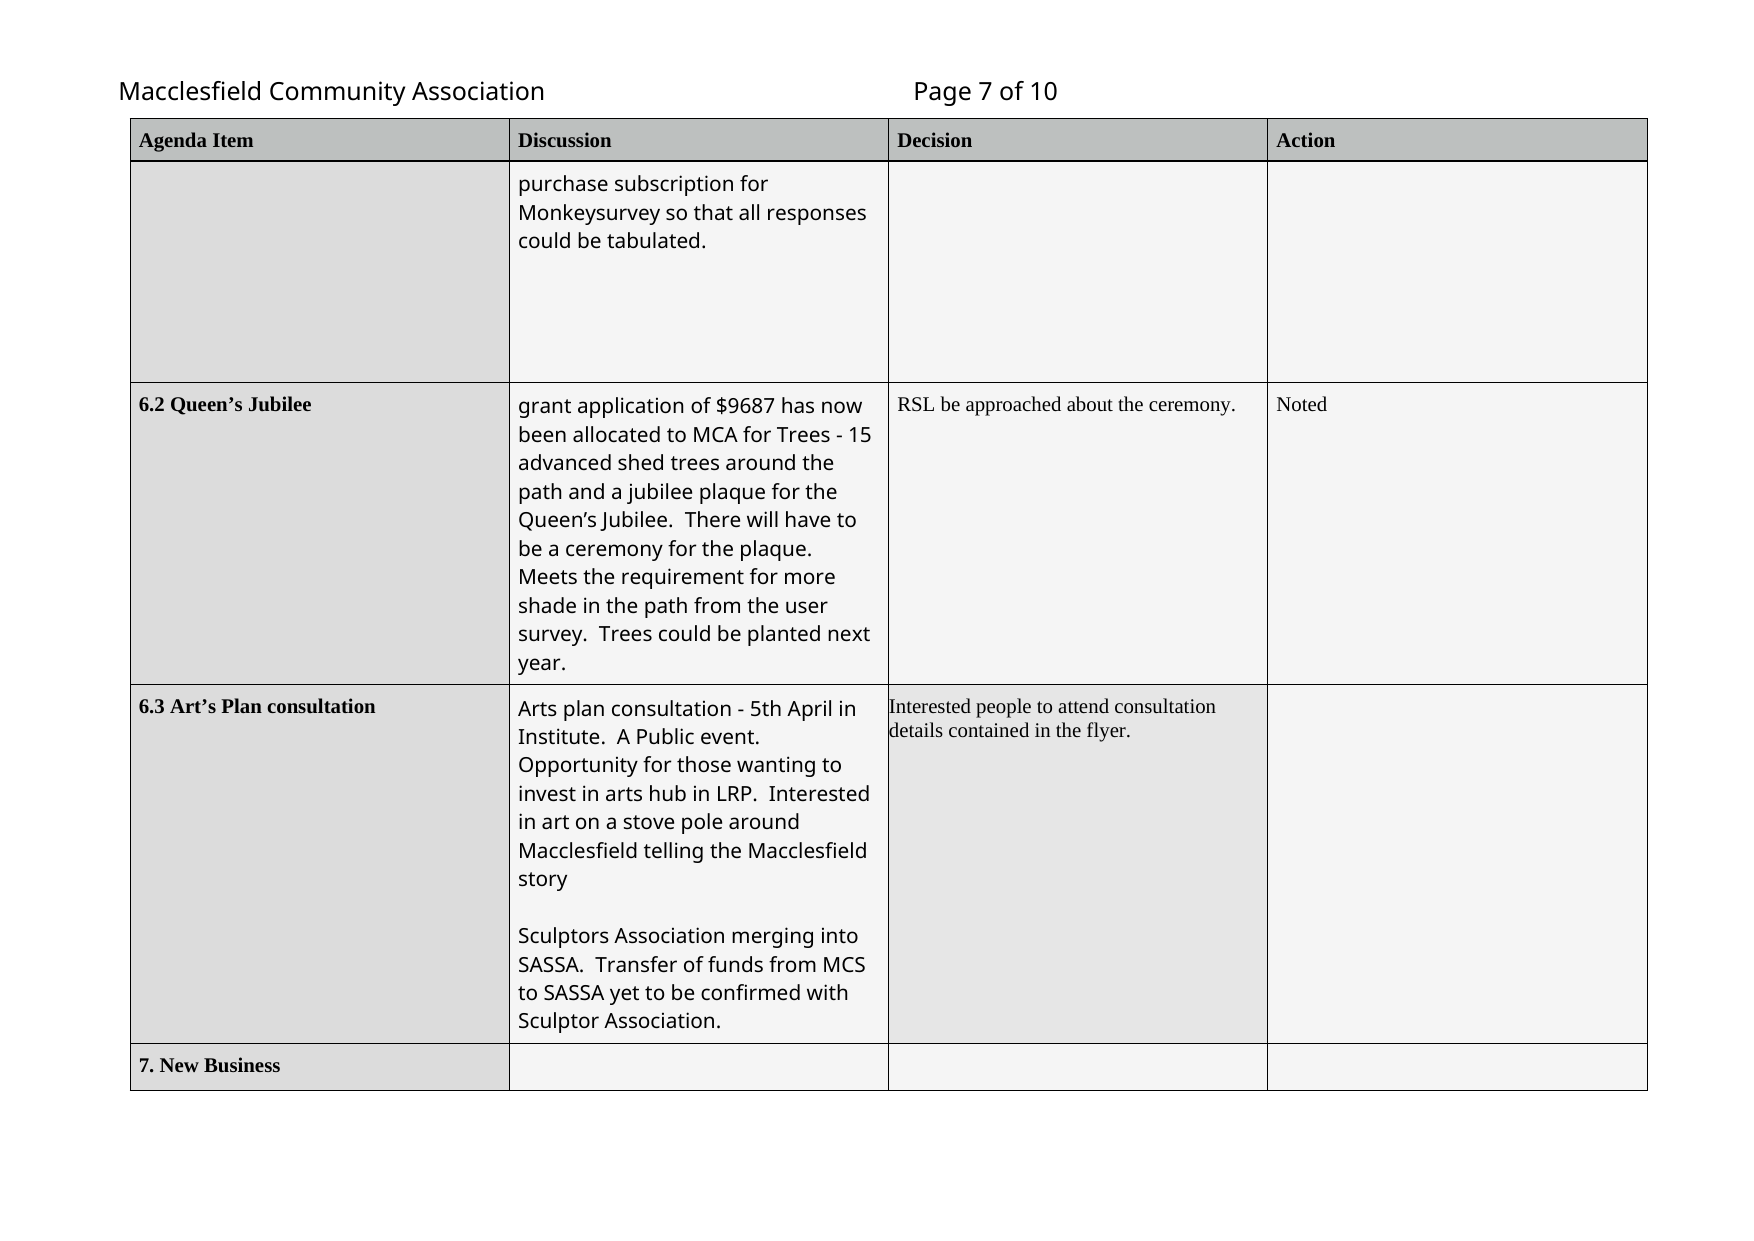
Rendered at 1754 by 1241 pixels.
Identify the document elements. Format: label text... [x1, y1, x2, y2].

table_cell RSL be approached about the ceremony. [889, 383, 1267, 684]
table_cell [131, 162, 509, 382]
table_cell [1268, 1044, 1647, 1090]
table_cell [1268, 162, 1647, 382]
table_cell [889, 1044, 1267, 1090]
table_cell grant application of $9687 has now been allocated to MCA for Trees - 15 advanced shed trees around the path and a jubilee plaque for the Queen’s Jubilee. There will have to be a ceremony for the plaque. Meets the requirement for more shade in the path from the user survey. Trees could be planted next year. [510, 383, 888, 684]
table_cell Noted [1268, 383, 1647, 684]
table_header Action [1268, 119, 1647, 160]
table_cell Interested people to attend consultation details contained in the flyer. [889, 685, 1267, 1043]
table_cell 6.2 Queen’s Jubilee [131, 383, 509, 684]
table_cell Arts plan consultation - 5th April in Institute. A Public event. Opportunity for those wanting to invest in arts hub in LRP. Interested in art on a stove pole around Macclesfield telling the Macclesfield story Sculptors Association merging into SASSA. Transfer of funds from MCS to SASSA yet to be confirmed with Sculptor Association. [510, 685, 888, 1043]
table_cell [510, 162, 888, 382]
table_header Decision [889, 119, 1267, 160]
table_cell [889, 162, 1267, 382]
table_header Agenda Item [131, 119, 509, 160]
table_cell 6.3 Art’s Plan consultation [131, 685, 509, 1043]
table_cell 7. New Business [131, 1044, 509, 1090]
table_header Discussion [510, 119, 888, 160]
table_cell [510, 1044, 888, 1090]
table_cell [1268, 685, 1647, 1043]
